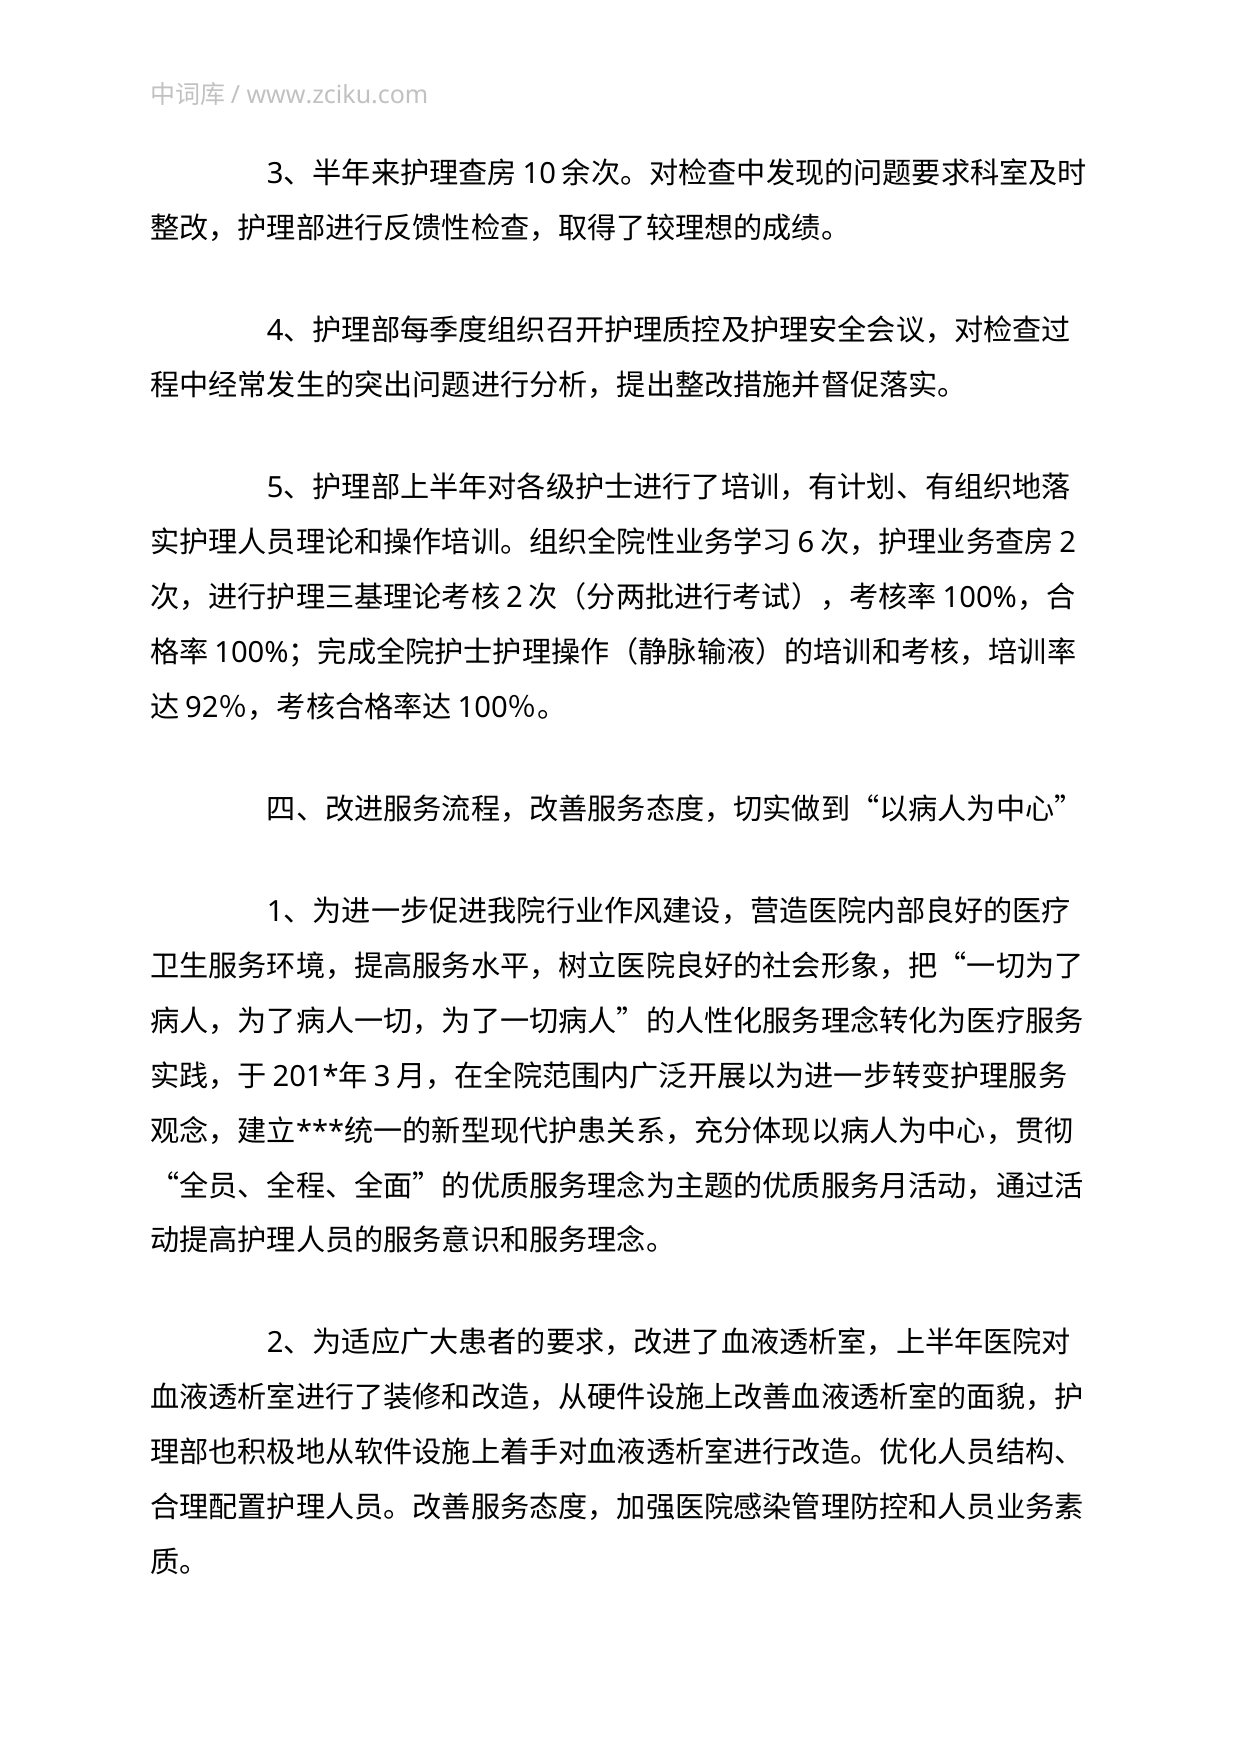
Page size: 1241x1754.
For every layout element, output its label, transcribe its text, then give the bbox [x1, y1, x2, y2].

text 1、为进一步促进我院行业作风建设，营造医院内部良好的医疗卫生服务环境，提高服务水平，树立医院良好的社会形象，把“一切为了病人，为了病人一切，为了一切病人”的人性化服务理念转化为医疗服务实践，于201*年3月，在全院范围内广泛开展以为进一步转变护理服务观念，建立***统一的新型现代护患关系，充分体现以病人为中心，贯彻“全员、全程、全面”的优质服务理念为主题的优质服务月活动，通过活动提高护理人员的服务意识和服务理念。 [150, 887, 1090, 1259]
text 5、护理部上半年对各级护士进行了培训，有计划、有组织地落实护理人员理论和操作培训。组织全院性业务学习6次，护理业务查房2次，进行护理三基理论考核2次（分两批进行考试），考核率100%，合格率100%；完成全院护士护理操作（静脉输液）的培训和考核，培训率达92％，考核合格率达100％。 [150, 463, 1090, 726]
text 2、为适应广大患者的要求，改进了血液透析室，上半年医院对血液透析室进行了装修和改造，从硬件设施上改善血液透析室的面貌，护理部也积极地从软件设施上着手对血液透析室进行改造。优化人员结构、合理配置护理人员。改善服务态度，加强医院感染管理防控和人员业务素质。 [150, 1319, 1090, 1581]
text 3、半年来护理查房10余次。对检查中发现的问题要求科室及时整改，护理部进行反馈性检查，取得了较理想的成绩。 [150, 150, 1090, 247]
text 4、护理部每季度组织召开护理质控及护理安全会议，对检查过程中经常发生的突出问题进行分析，提出整改措施并督促落实。 [150, 307, 1090, 404]
text 四、改进服务流程，改善服务态度，切实做到“以病人为中心” [150, 786, 1090, 828]
